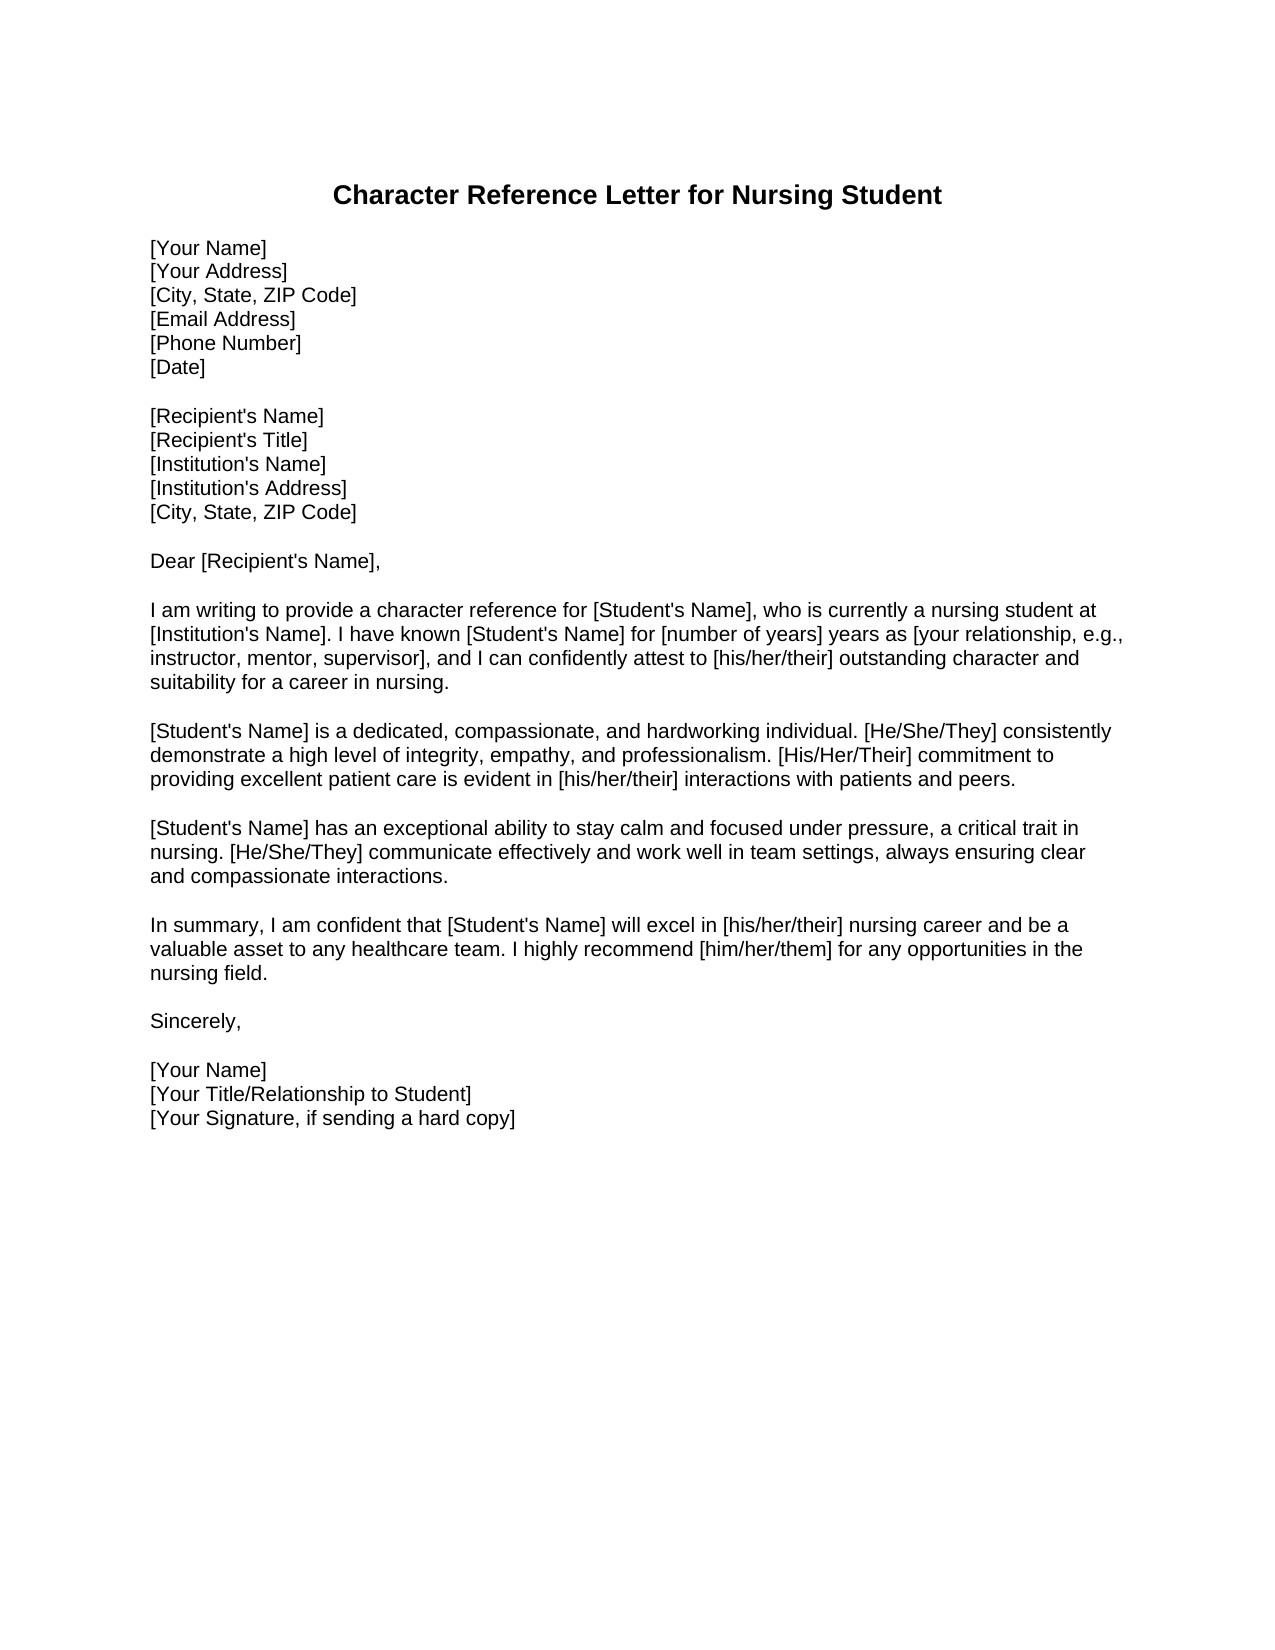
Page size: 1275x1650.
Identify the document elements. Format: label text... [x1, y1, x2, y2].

subtitle Character Reference Letter for Nursing Student [150, 179, 1125, 210]
text In summary, I am confident that [Student's Name] will excel in [his/her/their] nursing career and be a valuable asset to any healthcare team. I highly recommend [him/her/them] for any opportunities in the nursing field. [150, 912, 1125, 984]
text Sincerely, [150, 1009, 1125, 1033]
text [Student's Name] has an exceptional ability to stay calm and focused under pressure, a critical trait in nursing. [He/She/They] communicate effectively and work well in team settings, always ensuring clear and compassionate interactions. [150, 816, 1125, 887]
text Dear [Recipient's Name], [150, 549, 1125, 573]
text [Recipient's Name] [Recipient's Title] [Institution's Name] [Institution's Address] [City, State, ZIP Code] [150, 404, 1125, 524]
text I am writing to provide a character reference for [Student's Name], who is currently a nursing student at [Institution's Name]. I have known [Student's Name] for [number of years] years as [your relationship, e.g., instructor, mentor, supervisor], and I can confidently attest to [his/her/their] outstanding character and suitability for a career in nursing. [150, 598, 1125, 694]
text [Your Name] [Your Title/Relationship to Student] [Your Signature, if sending a hard copy] [150, 1058, 1125, 1130]
text [Your Name] [Your Address] [City, State, ZIP Code] [Email Address] [Phone Number] [Date] [150, 235, 1125, 379]
text [Student's Name] is a dedicated, compassionate, and hardworking individual. [He/She/They] consistently demonstrate a high level of integrity, empathy, and professionalism. [His/Her/Their] commitment to providing excellent patient care is evident in [his/her/their] interactions with patients and peers. [150, 719, 1125, 791]
